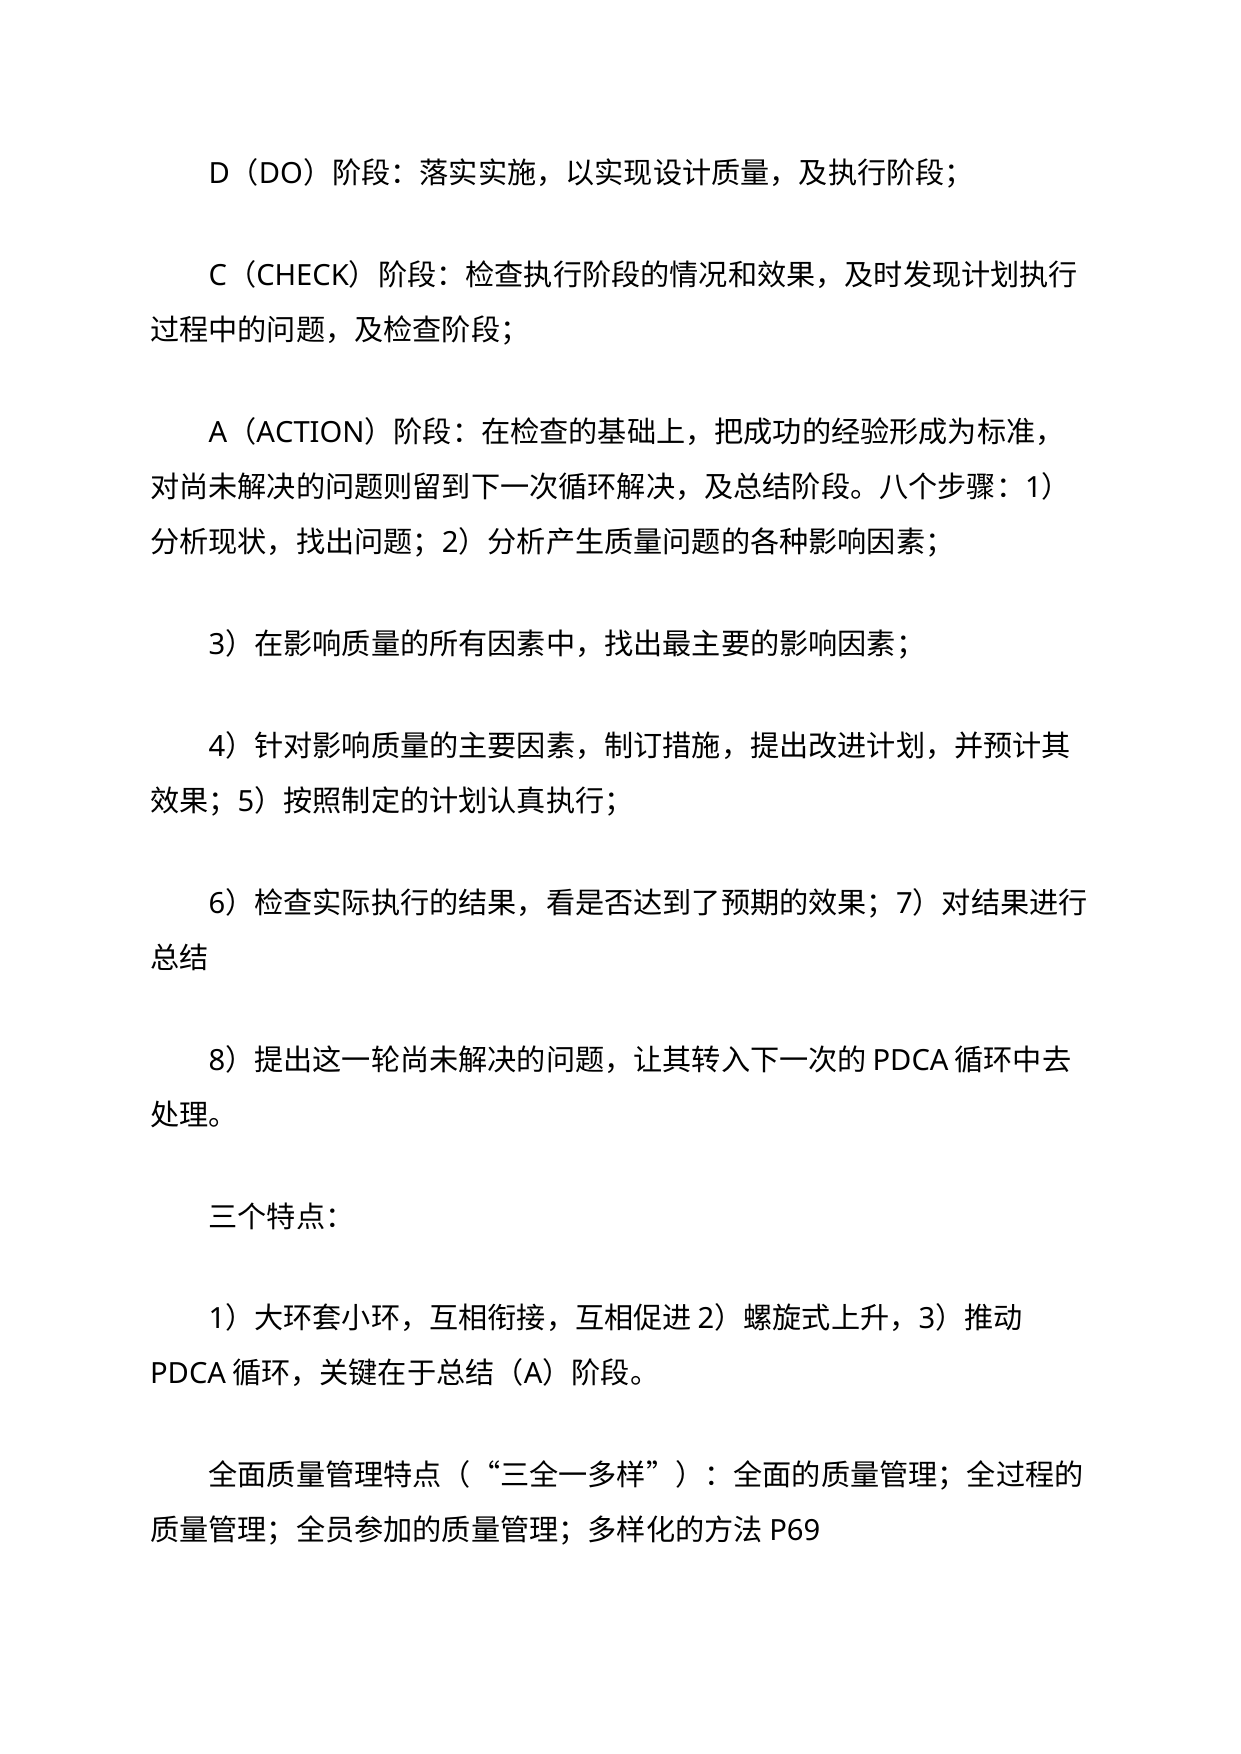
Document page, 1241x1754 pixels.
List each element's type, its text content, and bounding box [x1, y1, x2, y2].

text 6）检查实际执行的结果，看是否达到了预期的效果；7）对结果进行总结 [150, 880, 1090, 977]
text A（ACTION）阶段：在检查的基础上，把成功的经验形成为标准，对尚未解决的问题则留到下一次循环解决，及总结阶段。八个步骤：1）分析现状，找出问题；2）分析产生质量问题的各种影响因素； [150, 409, 1090, 561]
text 全面质量管理特点（“三全一多样”）：全面的质量管理；全过程的质量管理；全员参加的质量管理；多样化的方法 P69 [150, 1452, 1090, 1549]
text 8）提出这一轮尚未解决的问题，让其转入下一次的PDCA循环中去处理。 [150, 1036, 1090, 1134]
text 1）大环套小环，互相衔接，互相促进2）螺旋式上升，3）推动PDCA循环，关键在于总结（A）阶段。 [150, 1295, 1090, 1392]
text 三个特点： [150, 1193, 1090, 1236]
text C（CHECK）阶段：检查执行阶段的情况和效果，及时发现计划执行过程中的问题，及检查阶段； [150, 252, 1090, 349]
text 4）针对影响质量的主要因素，制订措施，提出改进计划，并预计其效果；5）按照制定的计划认真执行； [150, 723, 1090, 820]
text 3）在影响质量的所有因素中，找出最主要的影响因素； [150, 621, 1090, 663]
text D（DO）阶段：落实实施，以实现设计质量，及执行阶段； [150, 150, 1090, 192]
